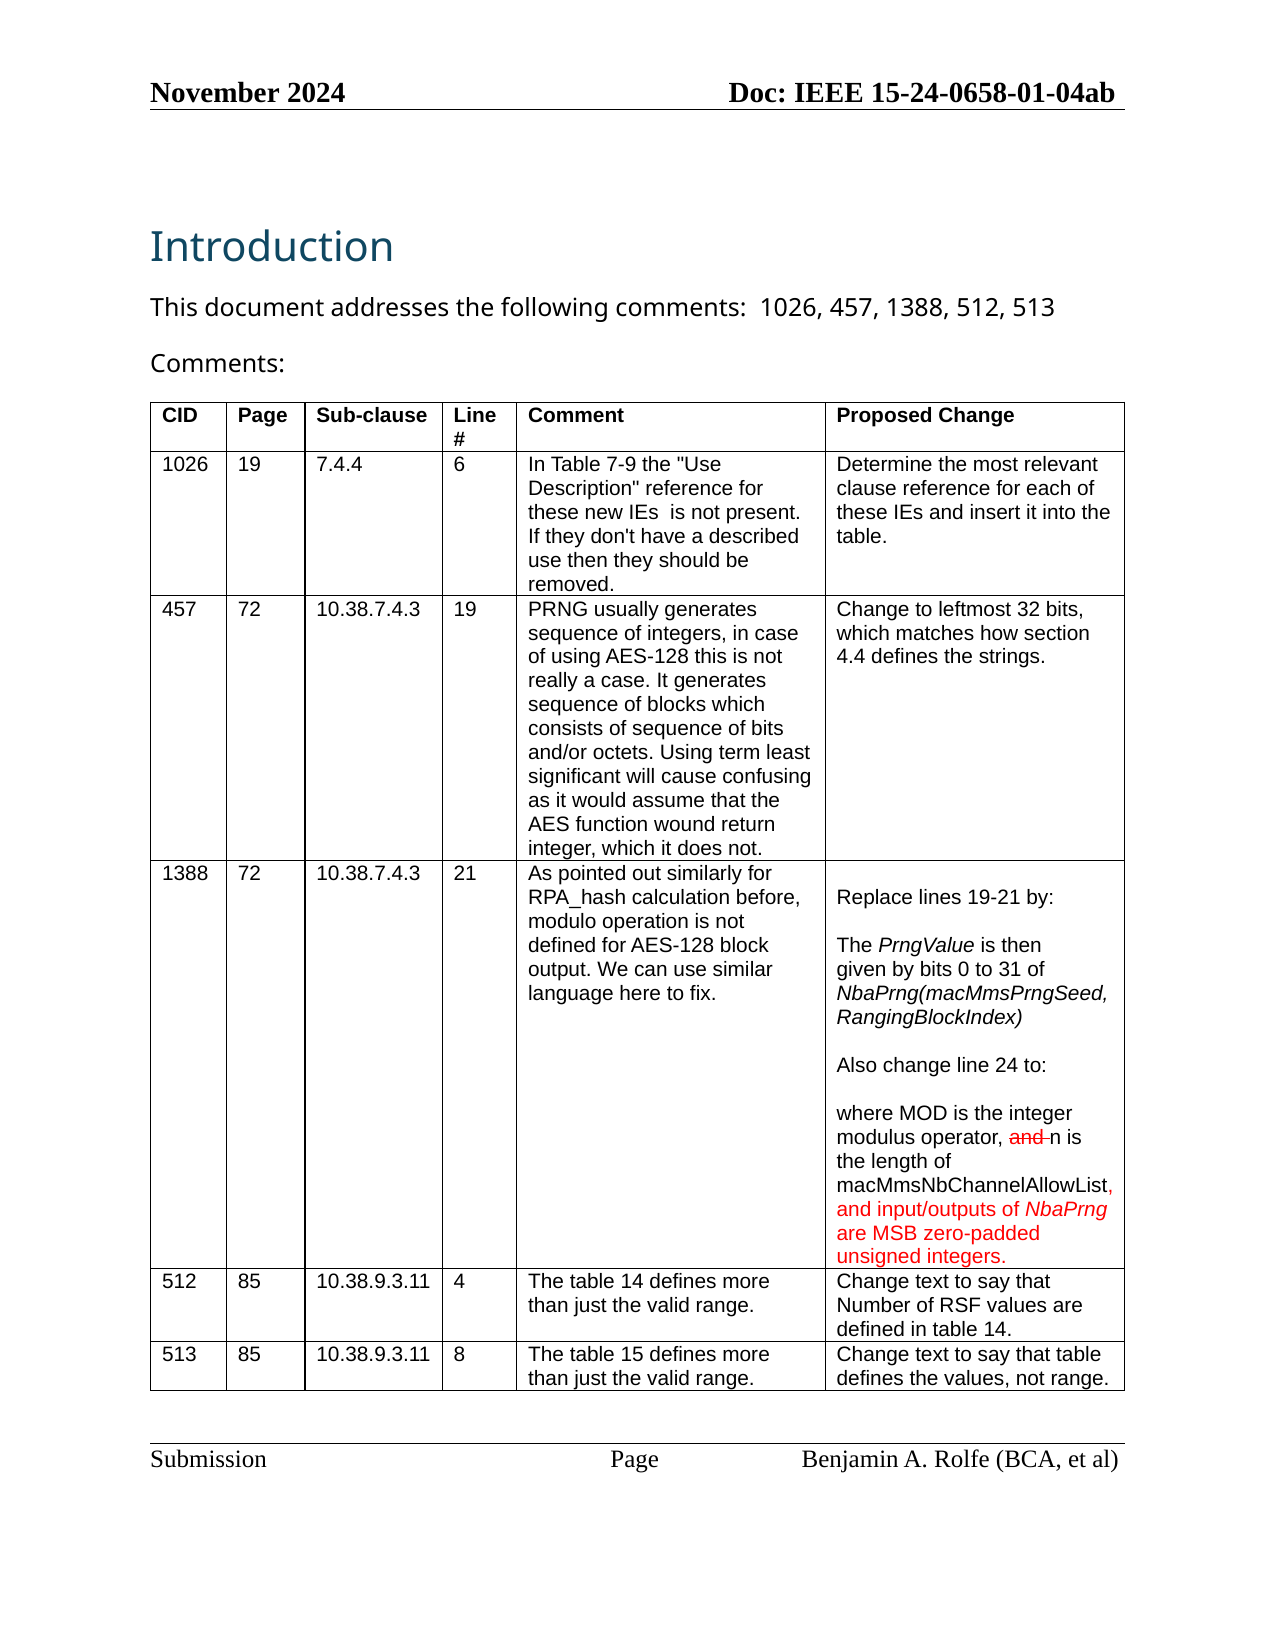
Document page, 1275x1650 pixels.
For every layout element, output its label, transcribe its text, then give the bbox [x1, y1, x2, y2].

table_cell 10.38.9.3.11 [306, 1269, 442, 1341]
table_cell Change text to say that Number of RSF values are defined in table 14. [826, 1269, 1124, 1341]
table_cell 6 [443, 452, 516, 595]
table_header CID [151, 403, 226, 451]
table_cell 10.38.7.4.3 [306, 861, 442, 1268]
table_cell Change to leftmost 32 bits, which matches how section 4.4 defines the strings. [826, 596, 1124, 860]
table_cell 7.4.4 [306, 452, 442, 595]
table_cell 72 [227, 861, 304, 1268]
table_header Line # [443, 403, 516, 451]
table_cell As pointed out similarly for RPA_hash calculation before, modulo operation is not defined for AES-128 block output. We can use similar language here to fix. [517, 861, 825, 1268]
table_cell 10.38.9.3.11 [306, 1342, 442, 1390]
table_cell Determine the most relevant clause reference for each of these IEs and insert it into the table. [826, 452, 1124, 595]
table_cell Change text to say that table defines the values, not range. [826, 1342, 1124, 1390]
table_cell PRNG usually generates sequence of integers, in case of using AES-128 this is not really a case. It generates sequence of blocks which consists of sequence of bits and/or octets. Using term least significant will cause confusing as it would assume that the AES function wound return integer, which it does not. [517, 596, 825, 860]
table_cell 19 [227, 452, 304, 595]
table_cell 10.38.7.4.3 [306, 596, 442, 860]
table_cell 457 [151, 596, 226, 860]
table_header Sub-clause [306, 403, 442, 451]
table_cell In Table 7-9 the "Use Description" reference for these new IEs is not present. If they don't have a described use then they should be removed. [517, 452, 825, 595]
table_cell The table 15 defines more than just the valid range. [517, 1342, 825, 1390]
subtitle Introduction [150, 216, 1125, 273]
table_cell 513 [151, 1342, 226, 1390]
table_header Proposed Change [826, 403, 1124, 451]
table_header Page [227, 403, 304, 451]
table_cell 8 [443, 1342, 516, 1390]
text Comments: [150, 346, 1125, 380]
table_header Comment [517, 403, 825, 451]
table_cell 1026 [151, 452, 226, 595]
table_cell 19 [443, 596, 516, 860]
table_cell The table 14 defines more than just the valid range. [517, 1269, 825, 1341]
table_cell 85 [227, 1342, 304, 1390]
table_cell 1388 [151, 861, 226, 1268]
table_cell 512 [151, 1269, 226, 1341]
table_cell Replace lines 19-21 by: The PrngValue is then given by bits 0 to 31 of NbaPrng(macMmsPrngSeed, RangingBlockIndex) Also change line 24 to: where MOD is the integer modulus operator, and n is the length of macMmsNbChannelAllowList, and input/outputs of NbaPrng are MSB zero-padded unsigned integers. [826, 861, 1124, 1268]
table_cell 21 [443, 861, 516, 1268]
table_cell 72 [227, 596, 304, 860]
table_cell 4 [443, 1269, 516, 1341]
text This document addresses the following comments: 1026, 457, 1388, 512, 513 [150, 290, 1125, 324]
table_cell 85 [227, 1269, 304, 1341]
